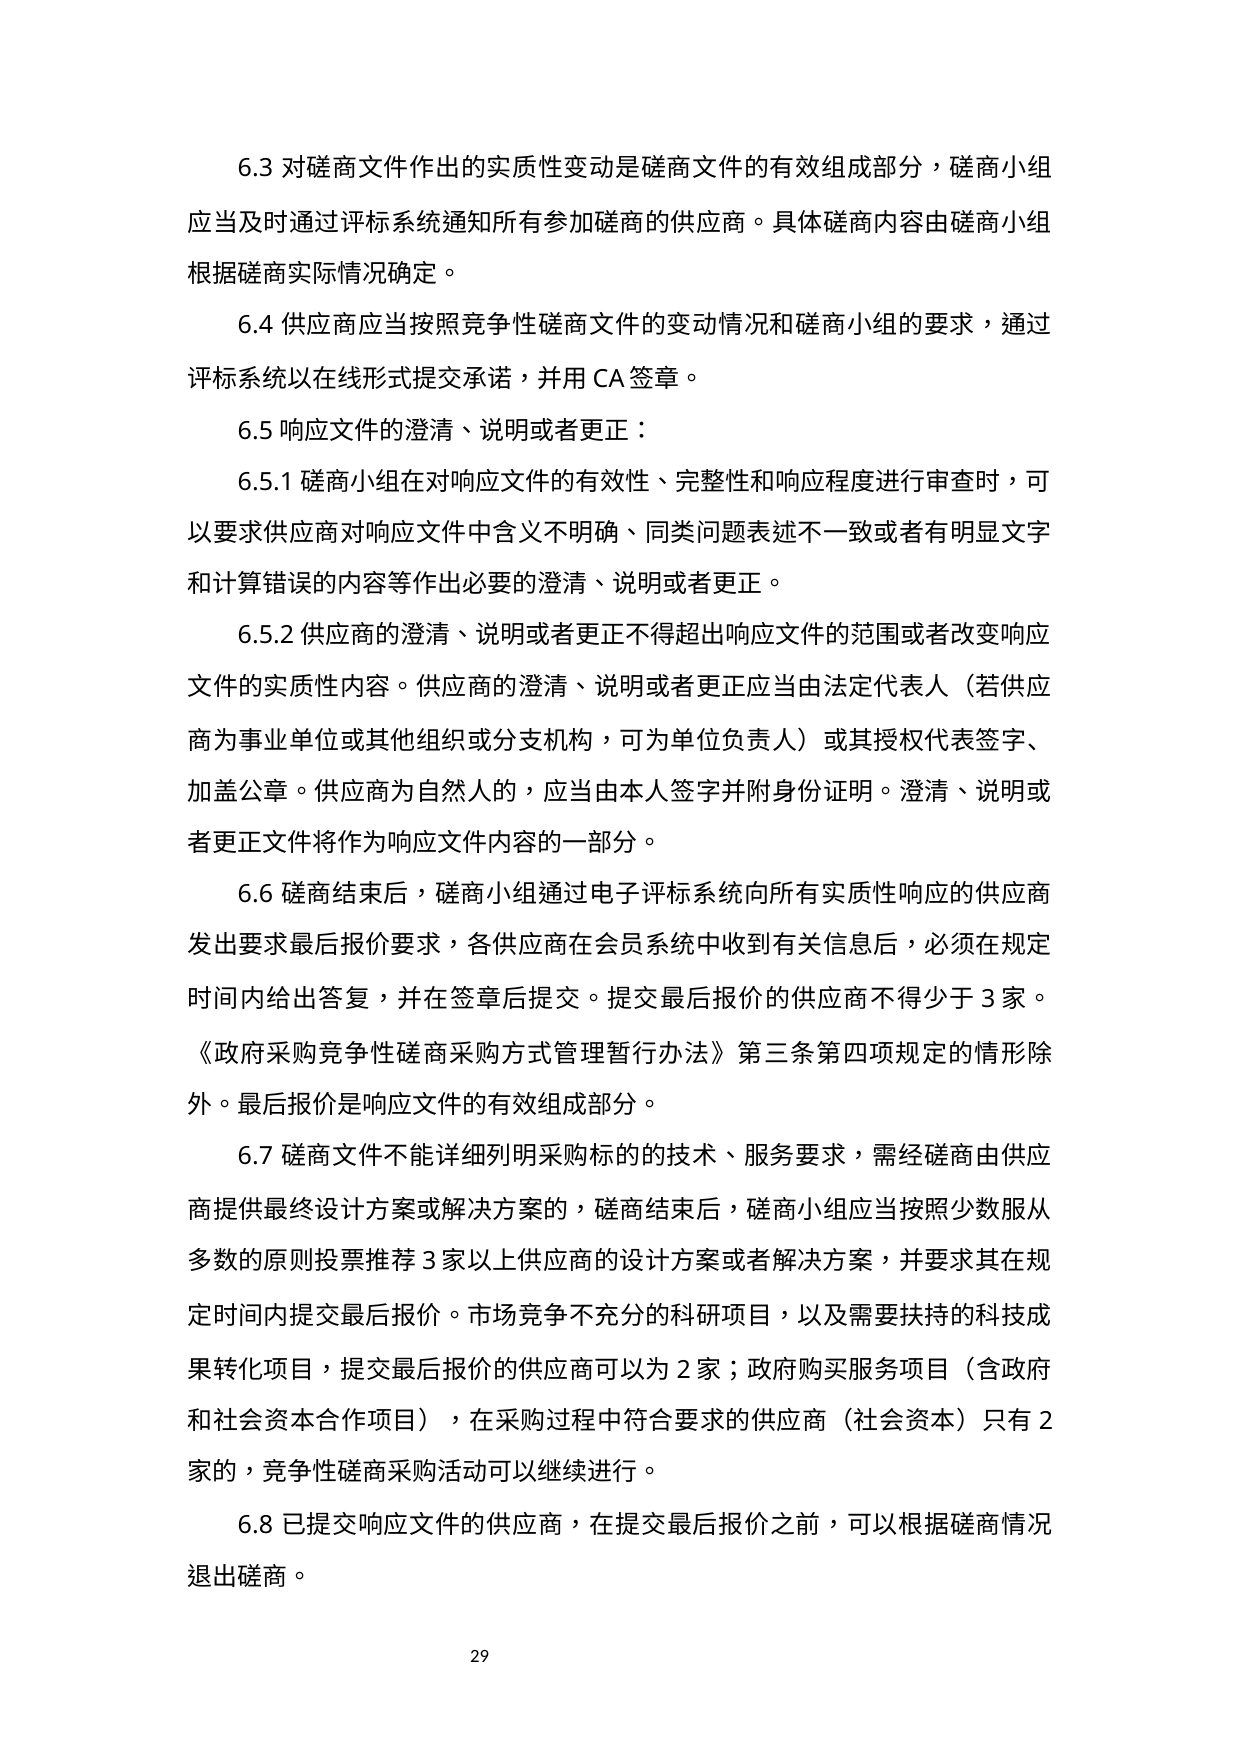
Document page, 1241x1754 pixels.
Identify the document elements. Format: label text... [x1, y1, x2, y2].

text 6.5.1 磋商小组在对响应文件的有效性、完整性和响应程度进行审查时，可以要求供应商对响应文件中含义不明确、同类问题表述不一致或者有明显文字和计算错误的内容等作出必要的澄清、说明或者更正。 [187, 464, 1053, 600]
text 6.7 磋商文件不能详细列明采购标的的技术、服务要求，需经磋商由供应商提供最终设计方案或解决方案的，磋商结束后，磋商小组应当按照少数服从多数的原则投票推荐3家以上供应商的设计方案或者解决方案，并要求其在规定时间内提交最后报价。市场竞争不充分的科研项目，以及需要扶持的科技成果转化项目，提交最后报价的供应商可以为2家；政府购买服务项目（含政府和社会资本合作项目），在采购过程中符合要求的供应商（社会资本）只有2家的，竞争性磋商采购活动可以继续进行。 [187, 1138, 1053, 1488]
text 6.8 已提交响应文件的供应商，在提交最后报价之前，可以根据磋商情况退出磋商。 [187, 1505, 1053, 1592]
text 6.5.2 供应商的澄清、说明或者更正不得超出响应文件的范围或者改变响应文件的实质性内容。供应商的澄清、说明或者更正应当由法定代表人（若供应商为事业单位或其他组织或分支机构，可为单位负责人）或其授权代表签字、加盖公章。供应商为自然人的，应当由本人签字并附身份证明。澄清、说明或者更正文件将作为响应文件内容的一部分。 [187, 617, 1053, 859]
text 6.3 对磋商文件作出的实质性变动是磋商文件的有效组成部分，磋商小组应当及时通过评标系统通知所有参加磋商的供应商。具体磋商内容由磋商小组根据磋商实际情况确定。 [187, 150, 1053, 289]
text 6.4 供应商应当按照竞争性磋商文件的变动情况和磋商小组的要求，通过评标系统以在线形式提交承诺，并用CA签章。 [187, 306, 1053, 395]
text 6.5 响应文件的澄清、说明或者更正： [187, 413, 1053, 447]
text 6.6 磋商结束后，磋商小组通过电子评标系统向所有实质性响应的供应商发出要求最后报价要求，各供应商在会员系统中收到有关信息后，必须在规定时间内给出答复，并在签章后提交。提交最后报价的供应商不得少于3家。《政府采购竞争性磋商采购方式管理暂行办法》第三条第四项规定的情形除外。最后报价是响应文件的有效组成部分。 [187, 876, 1053, 1121]
